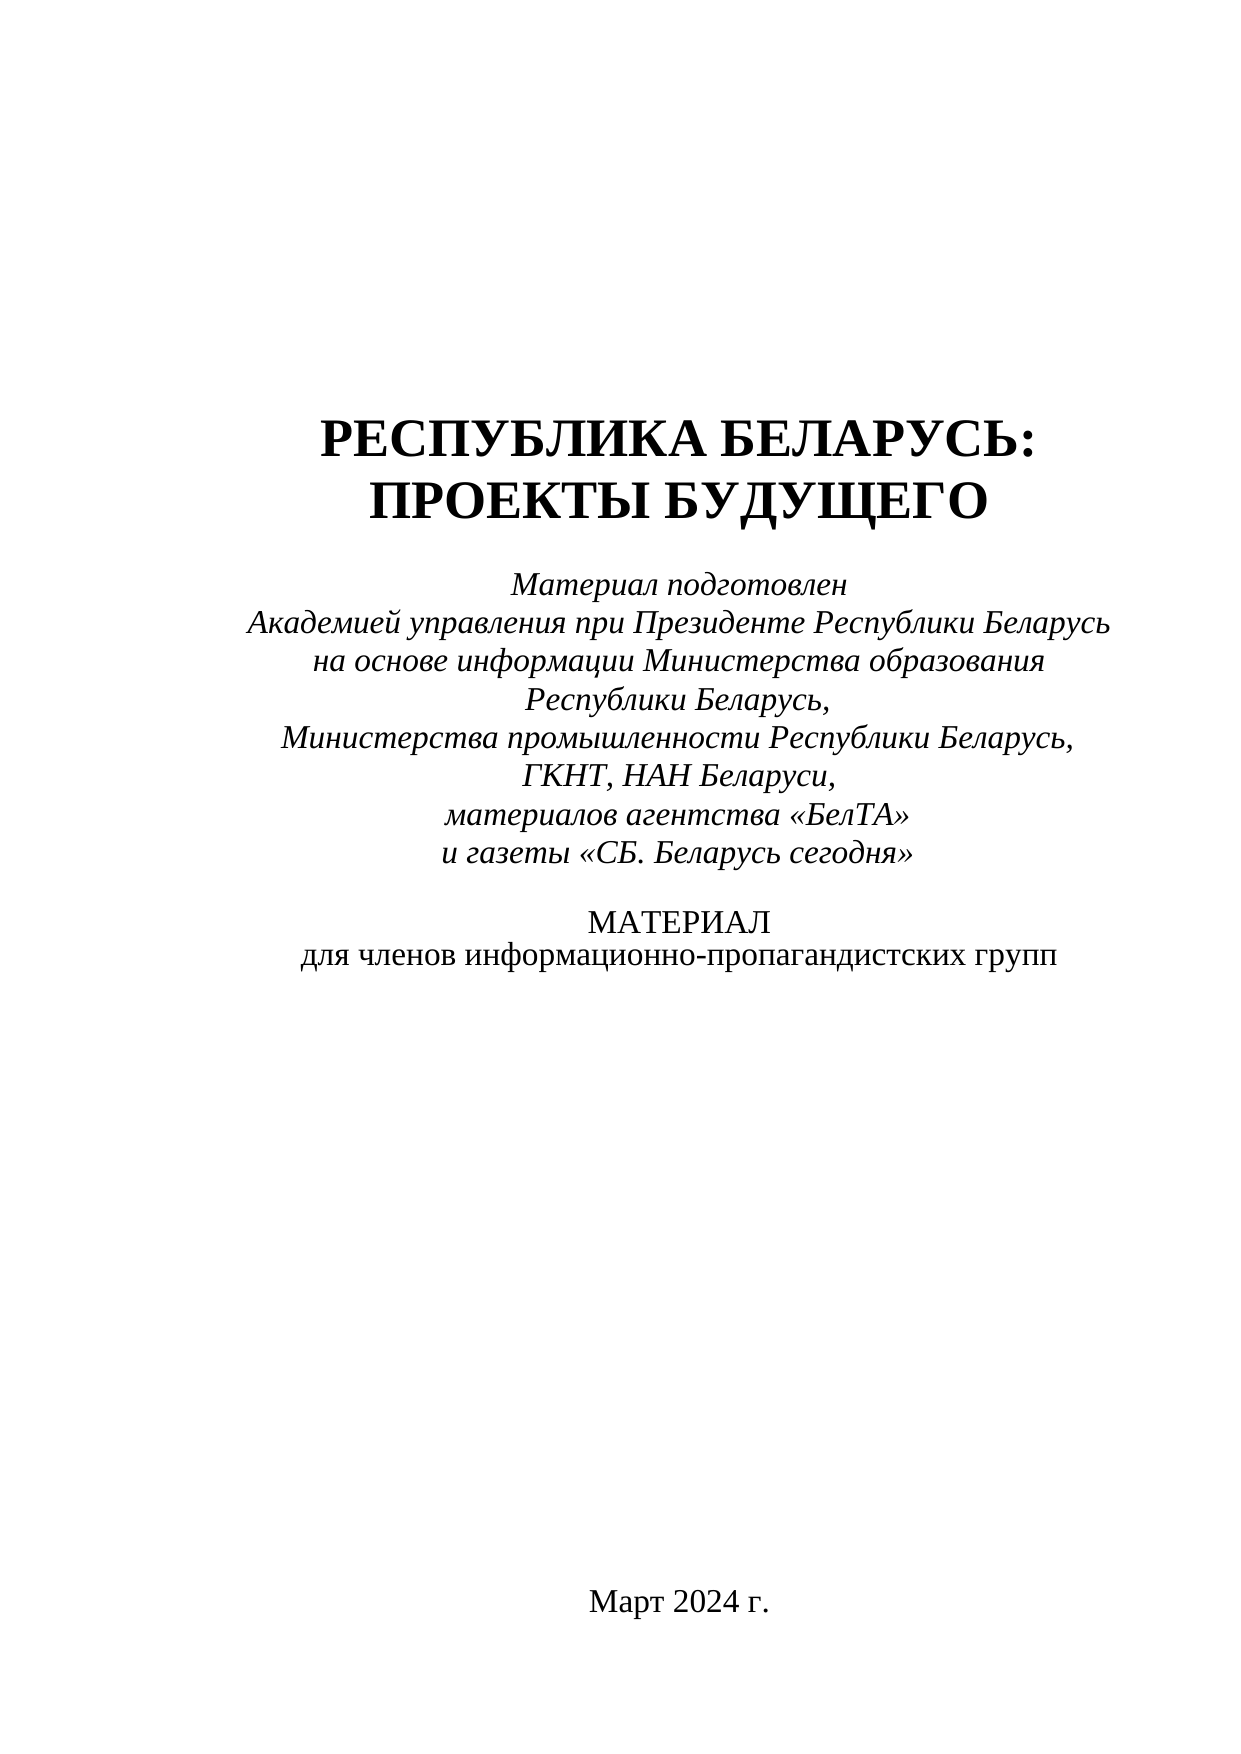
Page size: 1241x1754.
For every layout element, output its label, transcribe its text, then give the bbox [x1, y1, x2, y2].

text Министерства промышленности Республики Беларусь, [177, 717, 1181, 755]
text ГКНТ, НАН Беларуси, [177, 755, 1181, 794]
text Март 2024 г. [177, 1587, 1181, 1618]
text РЕСПУБЛИКА БЕЛАРУСЬ: ПРОЕКТЫ БУДУЩЕГО [177, 406, 1181, 530]
text Материал подготовлен [177, 564, 1181, 602]
text для членов информационно-пропагандистских групп [177, 940, 1181, 971]
text на основе информации Министерства образования [177, 640, 1181, 679]
text материалов агентства «БелТА» [177, 794, 1181, 832]
text и газеты «СБ. Беларусь сегодня» [177, 832, 1181, 870]
text Академией управления при Президенте Республики Беларусь [177, 602, 1181, 640]
text Республики Беларусь, [177, 679, 1181, 717]
text МАТЕРИАЛ [177, 909, 1181, 940]
